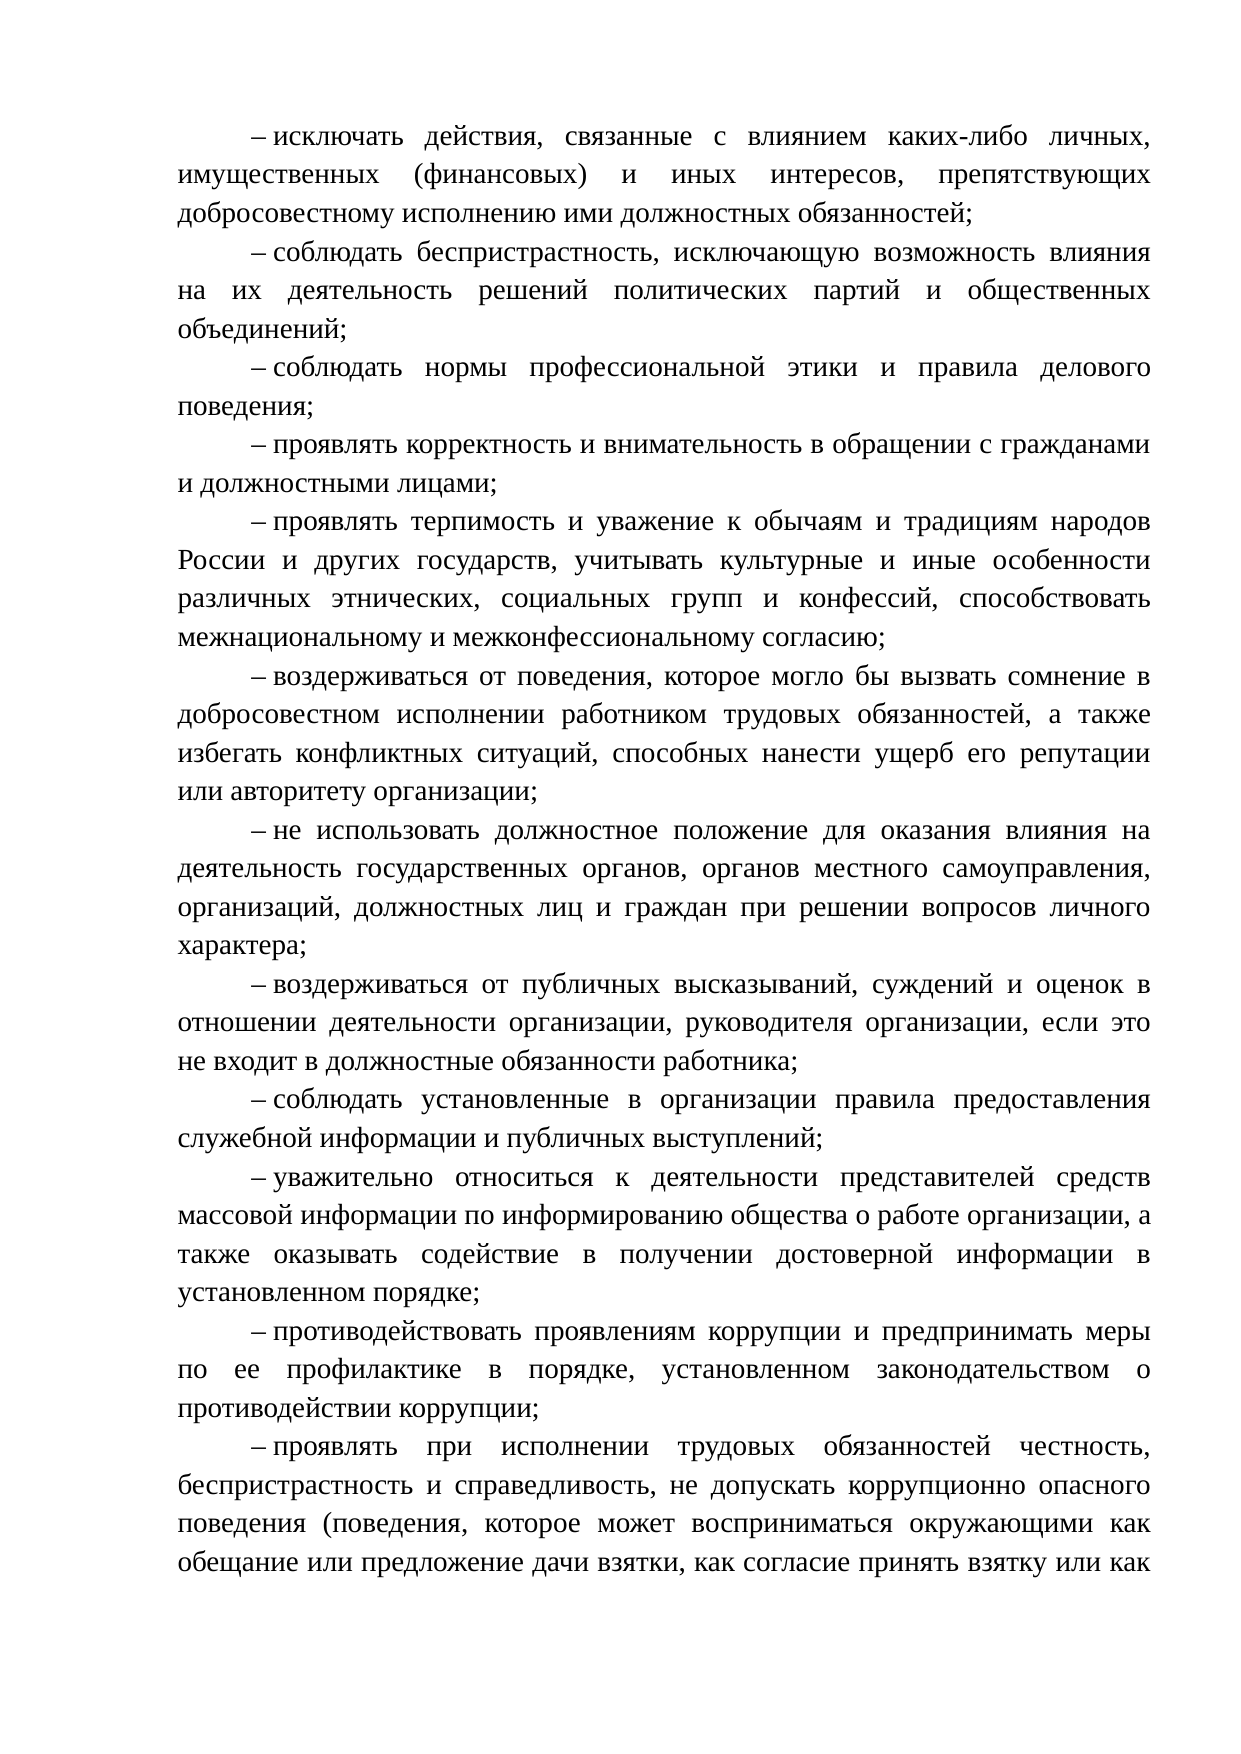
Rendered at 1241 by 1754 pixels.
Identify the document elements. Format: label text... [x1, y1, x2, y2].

text – проявлять терпимость и уважение к обычаям и традициям народов России и других государств, учитывать культурные и иные особенности различных этнических, социальных групп и конфессий, способствовать межнациональному и межконфессиональному согласию; [177, 503, 1152, 653]
text – не использовать должностное положение для оказания влияния на деятельность государственных органов, органов местного самоуправления, организаций, должностных лиц и граждан при решении вопросов личного характера; [177, 812, 1152, 961]
text – противодействовать проявлениям коррупции и предпринимать меры по ее профилактике в порядке, установленном законодательством о противодействии коррупции; [177, 1313, 1152, 1423]
text – исключать действия, связанные с влиянием каких-либо личных, имущественных (финансовых) и иных интересов, препятствующих добросовестному исполнению ими должностных обязанностей; [177, 118, 1152, 229]
text – уважительно относиться к деятельности представителей средств массовой информации по информированию общества о работе организации, а также оказывать содействие в получении достоверной информации в установленном порядке; [177, 1159, 1152, 1308]
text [177, 1428, 1152, 1578]
text – соблюдать нормы профессиональной этики и правила делового поведения; [177, 349, 1152, 421]
text – воздерживаться от поведения, которое могло бы вызвать сомнение в добросовестном исполнении работником трудовых обязанностей, а также избегать конфликтных ситуаций, способных нанести ущерб его репутации или авторитету организации; [177, 658, 1152, 807]
text – проявлять корректность и внимательность в обращении с гражданами и должностными лицами; [177, 426, 1152, 498]
text – воздерживаться от публичных высказываний, суждений и оценок в отношении деятельности организации, руководителя организации, если это не входит в должностные обязанности работника; [177, 966, 1152, 1077]
text – соблюдать установленные в организации правила предоставления служебной информации и публичных выступлений; [177, 1082, 1152, 1154]
text – соблюдать беспристрастность, исключающую возможность влияния на их деятельность решений политических партий и общественных объединений; [177, 234, 1152, 344]
